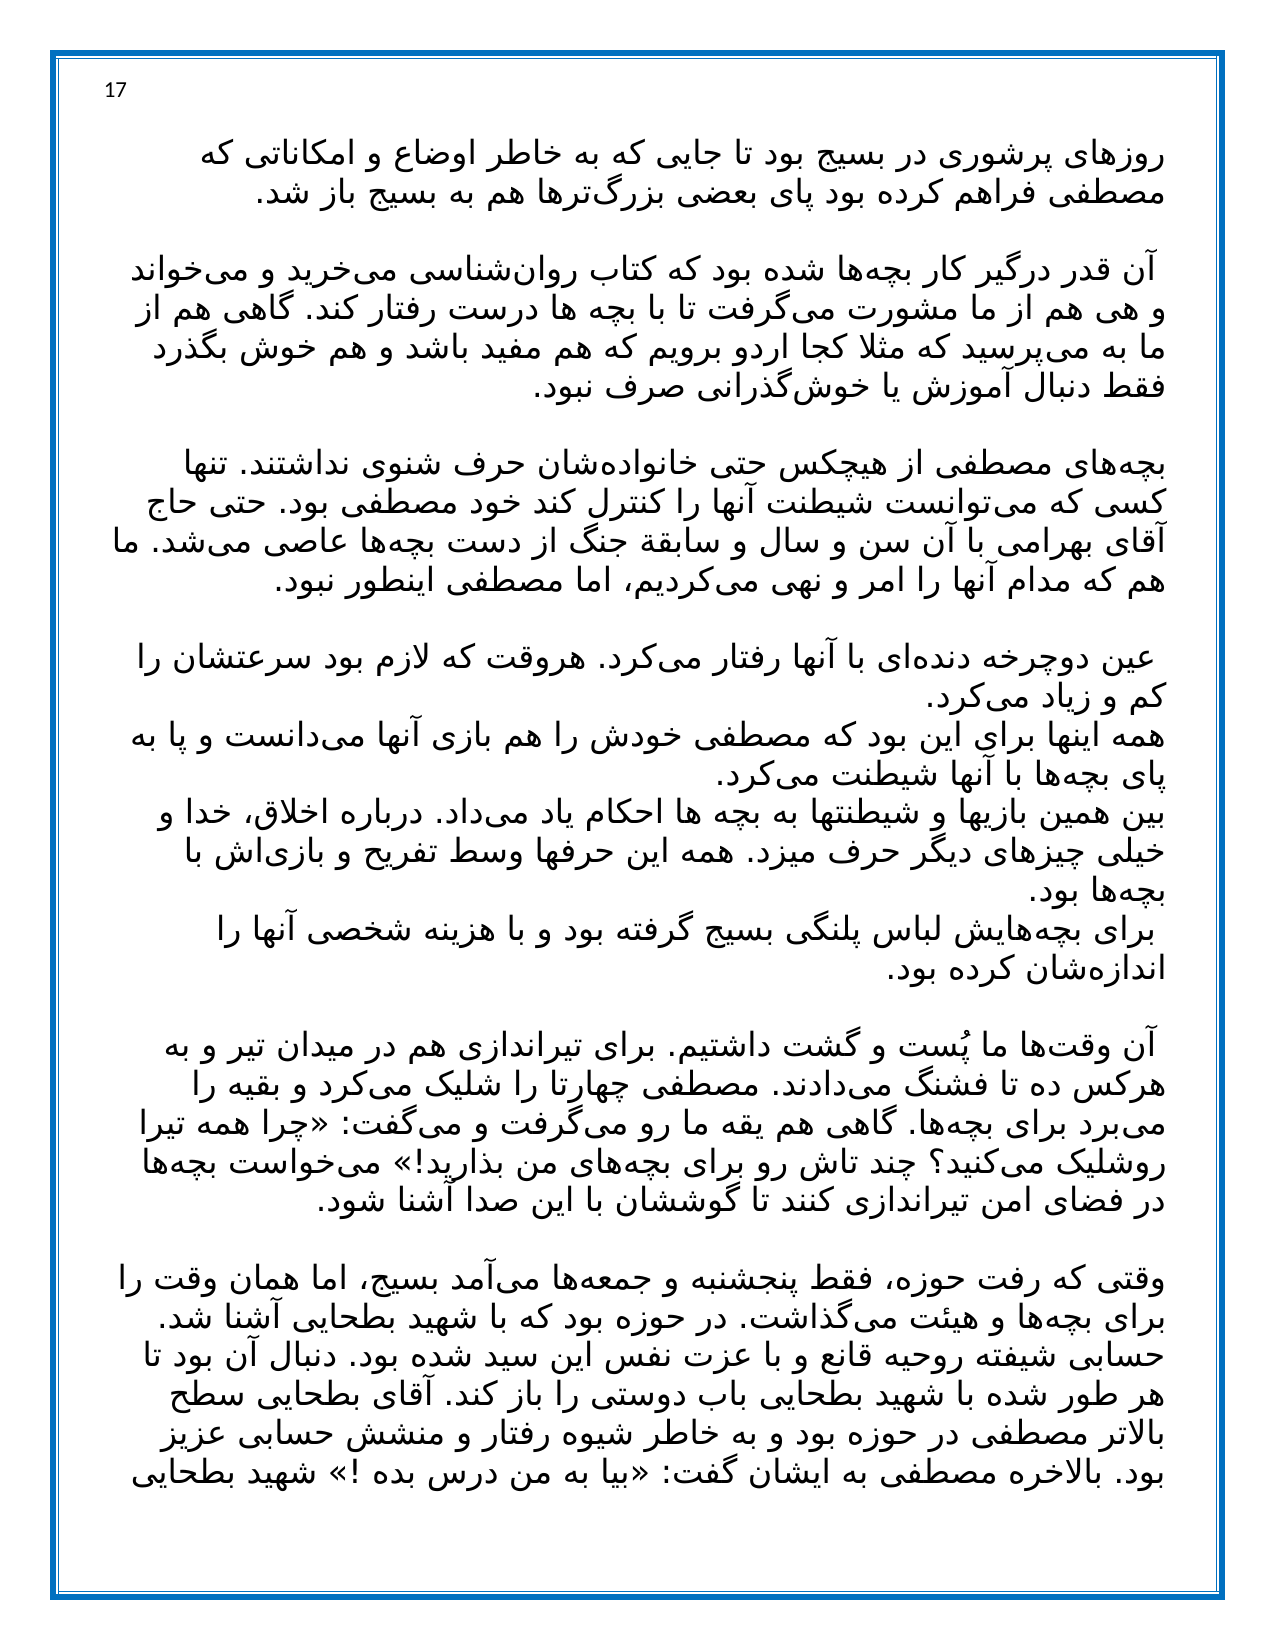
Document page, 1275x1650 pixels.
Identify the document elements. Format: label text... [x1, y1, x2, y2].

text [103, 1258, 1167, 1491]
text بچه‌های مصطفی از هیچکس حتی خانواده‌شان حرف شنوی نداشتند. تنها کسی که می‌توانست شیطنت آنها را کنترل کند خود مصطفی بود. حتی حاج آقای بهرامی با آن سن و سال و سابقة جنگ از دست بچه‌ها عاصی می‌شد. ما هم که مدام آنها را امر و نهی می‌کردیم، اما مصطفی اینطور نبود. [103, 443, 1167, 599]
text برای بچه‌هایش لباس پلنگی بسیج گرفته بود و با هزینه شخصی آنها را اندازه‌شان کرده بود. [103, 909, 1167, 987]
text عین دوچرخه دنده‌ای با آنها رفتار می‌کرد. هروقت که لازم بود سرعتشان را کم و زیاد می‌کرد. [103, 637, 1167, 715]
text بین همین بازیها و شیطنتها به بچه ها احکام یاد می‌داد. درباره اخلاق، خدا و خیلی چیزهای دیگر حرف میزد. همه این حرفها وسط تفریح و بازی‌اش با بچه‌ها بود. [103, 793, 1167, 909]
text آن قدر درگیر کار بچه‌ها شده بود که کتاب روان‌شناسی می‌خرید و می‌خواند و هی هم از ما مشورت می‌گرفت تا با بچه ها درست رفتار کند. گاهی هم از ما به می‌پرسید که مثلا کجا اردو برویم که هم مفید باشد و هم خوش بگذرد فقط دنبال آموزش یا خوش‌گذرانی صرف نبود. [103, 250, 1167, 405]
text همه اینها برای این بود که مصطفی خودش را هم بازی آنها می‌دانست و پا به پای بچه‌ها با آنها شیطنت می‌کرد. [103, 715, 1167, 793]
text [103, 133, 1167, 211]
text آن وقت‌ها ما پُست و گشت داشتیم. برای تیراندازی هم در میدان تیر و به هرکس ده تا فشنگ می‌دادند. مصطفی چهارتا را شلیک می‌کرد و بقیه را می‌برد برای بچه‌ها. گاهی هم یقه ما رو می‌گرفت و می‌گفت: «چرا همه تیرا روشلیک می‌کنید؟ چند تاش رو برای بچه‌های من بذارید!» می‌خواست بچه‌ها در فضای امن تیراندازی کنند تا گوششان با این صدا آشنا شود. [103, 1026, 1167, 1220]
